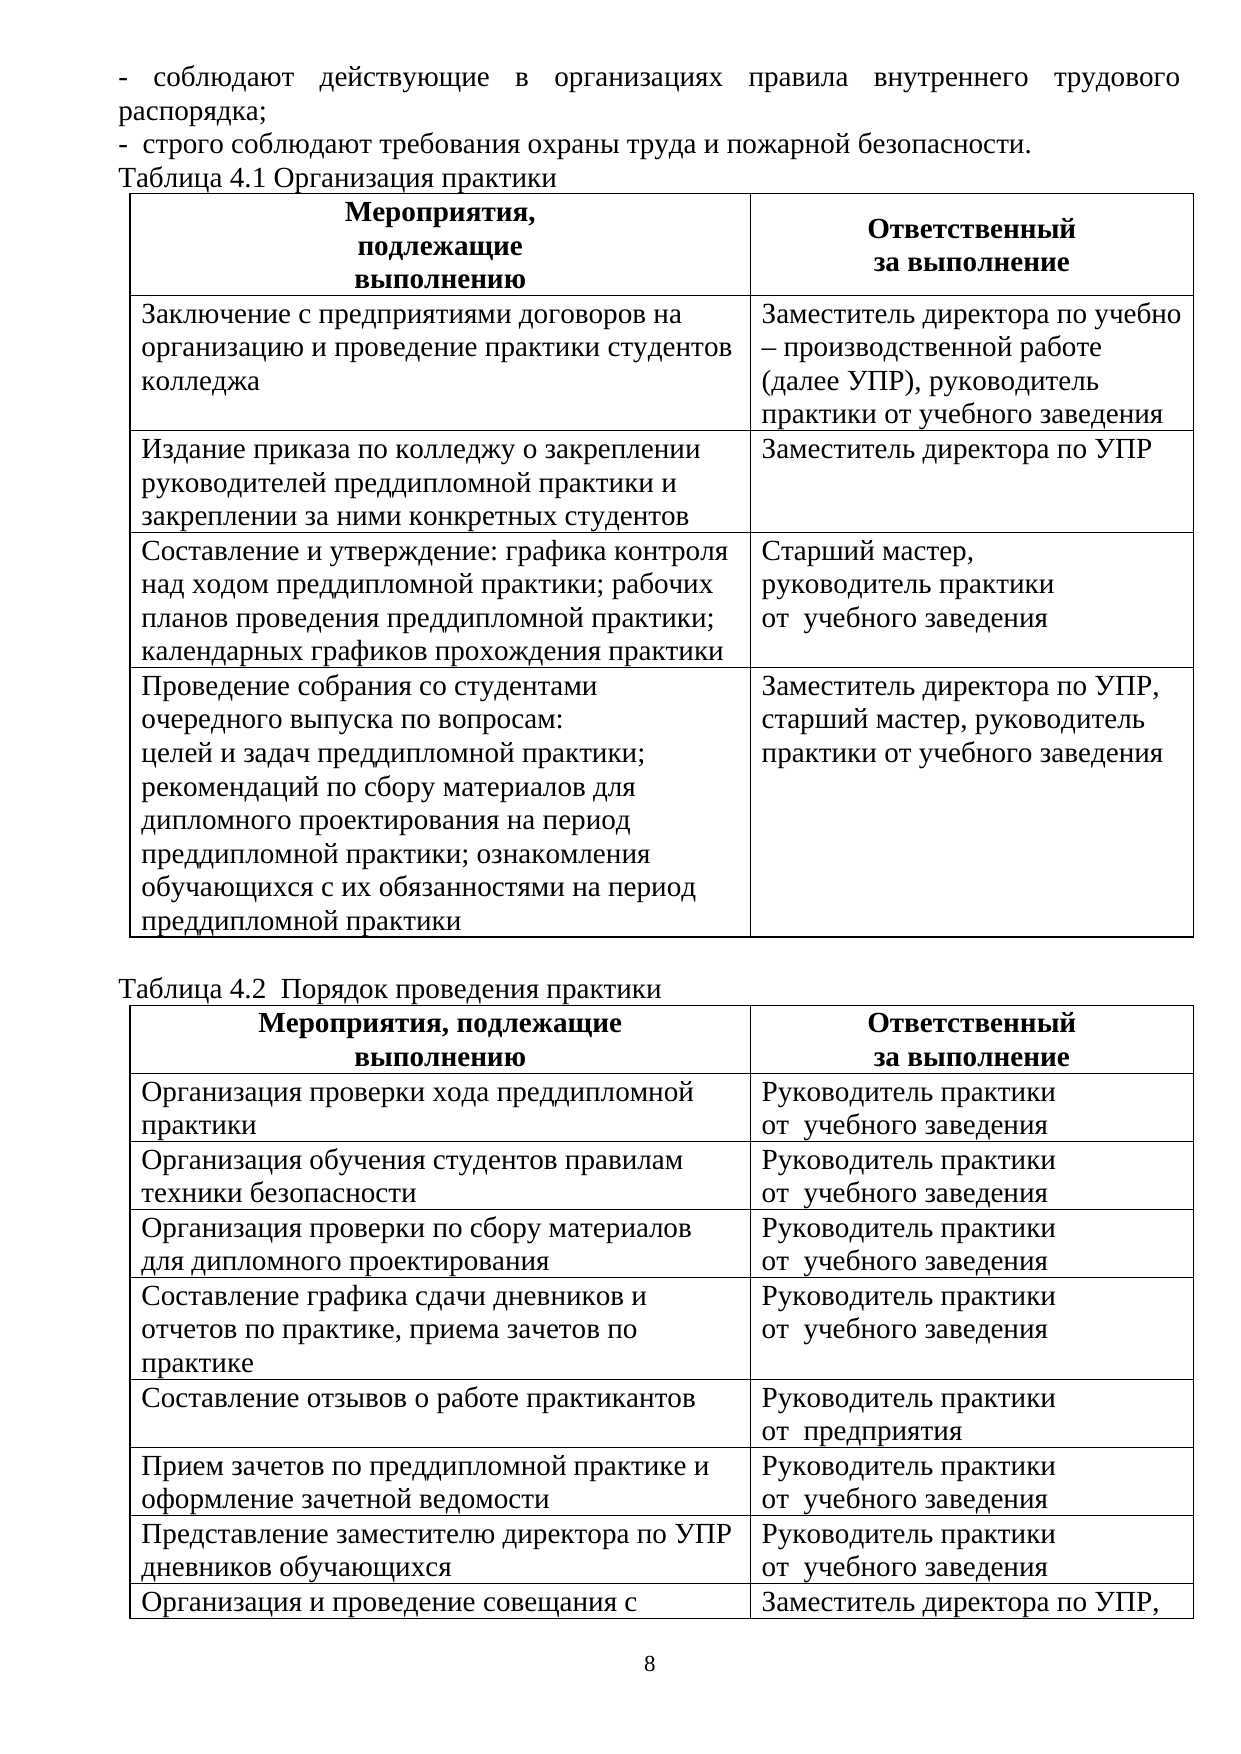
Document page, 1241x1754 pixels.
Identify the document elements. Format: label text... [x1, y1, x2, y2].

table_cell Проведение собрания со студентами очередного выпуска по вопросам: целей и задач преддипломной практики; рекомендаций по сбору материалов для дипломного проектирования на период преддипломной практики; ознакомления обучающихся с их обязанностями на период преддипломной практики [131, 668, 750, 936]
table_cell Составление отзывов о работе практикантов [131, 1380, 750, 1447]
table_cell Руководитель практики от предприятия [751, 1380, 1193, 1447]
table_cell Организация обучения студентов правилам техники безопасности [131, 1142, 750, 1209]
table_header Ответственный за выполнение [751, 194, 1193, 295]
table_cell Руководитель практики от учебного заведения [751, 1516, 1193, 1583]
table_cell Руководитель практики от учебного заведения [751, 1074, 1193, 1141]
text - соблюдают действующие в организациях правила внутреннего трудового распорядка; [118, 59, 1181, 126]
text Таблица 4.1 Организация практики [118, 160, 1181, 193]
table_header Ответственный за выполнение [751, 1006, 1193, 1073]
text Таблица 4.2 Порядок проведения практики [118, 971, 1181, 1004]
table_cell Организация проверки по сбору материалов для дипломного проектирования [131, 1210, 750, 1277]
table_cell Составление и утверждение: графика контроля над ходом преддипломной практики; рабочих планов проведения преддипломной практики; календарных графиков прохождения практики [131, 533, 750, 667]
table_cell Заместитель директора по учебно – производственной работе (далее УПР), руководитель практики от учебного заведения [751, 296, 1193, 430]
table_header Мероприятия, подлежащие выполнению [131, 194, 750, 295]
text - строго соблюдают требования охраны труда и пожарной безопасности. [118, 126, 1181, 160]
table_cell Представление заместителю директора по УПР дневников обучающихся [131, 1516, 750, 1583]
table_header Мероприятия, подлежащие выполнению [131, 1006, 750, 1073]
table_cell Прием зачетов по преддипломной практике и оформление зачетной ведомости [131, 1448, 750, 1515]
table_cell Руководитель практики от учебного заведения [751, 1210, 1193, 1277]
table_cell Заместитель директора по УПР [751, 431, 1193, 532]
table_cell Руководитель практики от учебного заведения [751, 1142, 1193, 1209]
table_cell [751, 1584, 1193, 1618]
table_cell Заключение с предприятиями договоров на организацию и проведение практики студентов колледжа [131, 296, 750, 430]
table_cell Заместитель директора по УПР, старший мастер, руководитель практики от учебного заведения [751, 668, 1193, 936]
table_cell Составление графика сдачи дневников и отчетов по практике, приема зачетов по практике [131, 1278, 750, 1379]
table_cell Руководитель практики от учебного заведения [751, 1448, 1193, 1515]
table_cell Руководитель практики от учебного заведения [751, 1278, 1193, 1379]
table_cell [131, 1584, 750, 1618]
table_cell Издание приказа по колледжу о закреплении руководителей преддипломной практики и закреплении за ними конкретных студентов [131, 431, 750, 532]
table_cell Организация проверки хода преддипломной практики [131, 1074, 750, 1141]
table_cell Старший мастер, руководитель практики от учебного заведения [751, 533, 1193, 667]
